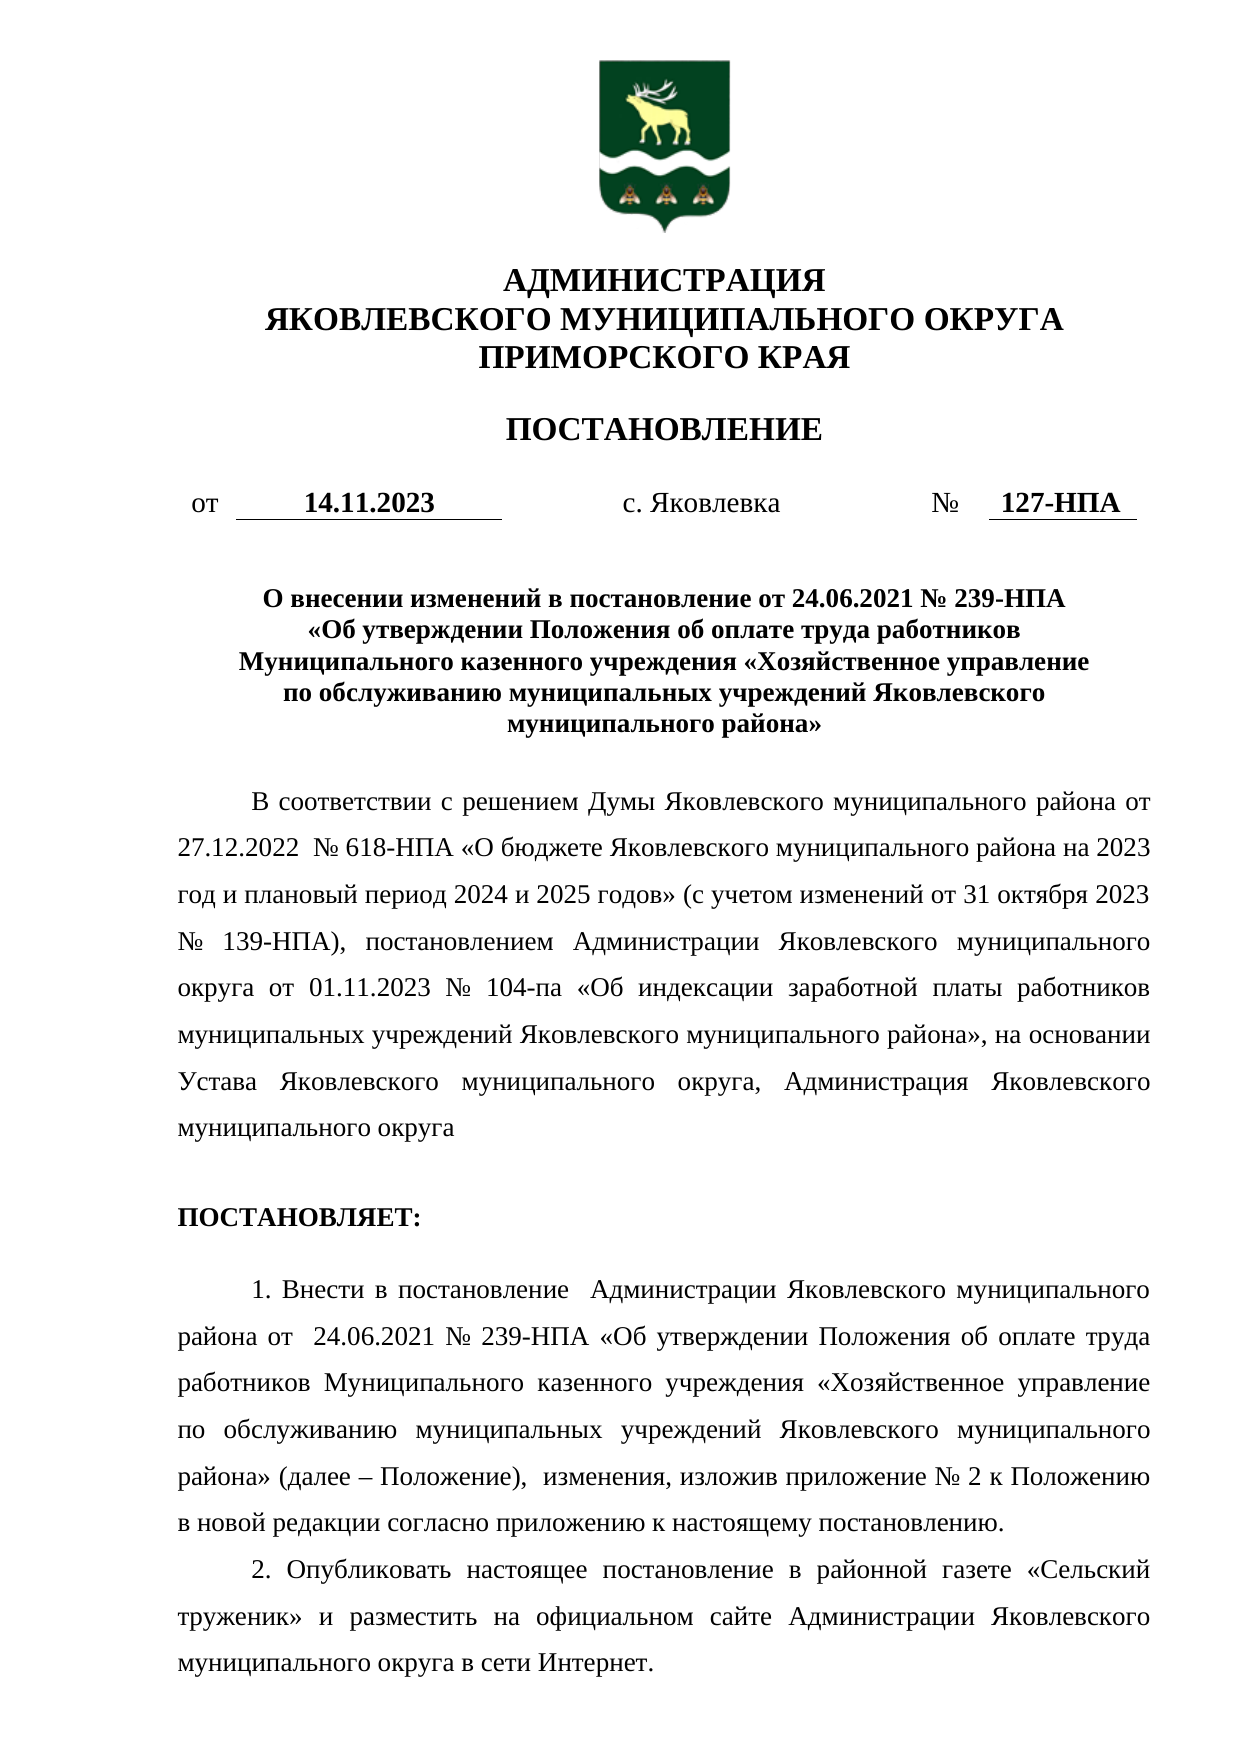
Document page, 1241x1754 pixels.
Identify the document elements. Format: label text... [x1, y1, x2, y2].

table_header 127-НПА [989, 486, 1137, 519]
picture [598, 59, 731, 233]
table_header от [166, 486, 236, 519]
text О внесении изменений в постановление от 24.06.2021 № 239-НПА [177, 582, 1152, 614]
text 1. Внести в постановление Администрации Яковлевского муниципального района от 24.06.2021 № 239-НПА «Об утверждении Положения об оплате труда работников Муниципального казенного учреждения «Хозяйственное управление по обслуживанию муниципальных учреждений Яковлевского муниципального района» (далее – Положение), изменения, изложив приложение № 2 к Положению в новой редакции согласно приложению к настоящему постановлению. [177, 1273, 1152, 1537]
text «Об утверждении Положения об оплате труда работников [177, 614, 1152, 645]
table_header № [901, 486, 989, 519]
table_header с. Яковлевка [502, 486, 901, 519]
table_header 14.11.2023 [236, 486, 502, 519]
text ЯКОВЛЕВСКОГО МУНИЦИПАЛЬНОГО ОКРУГА [177, 299, 1152, 337]
text Муниципального казенного учреждения «Хозяйственное управление по обслуживанию муниципальных учреждений Яковлевского муниципального района» [177, 645, 1152, 738]
text ПОСТАНОВЛЕНИЕ [177, 409, 1152, 447]
text 2. Опубликовать настоящее постановление в районной газете «Сельский труженик» и разместить на официальном сайте Администрации Яковлевского муниципального округа в сети Интернет. [177, 1553, 1152, 1677]
text ПОСТАНОВЛЯЕТ: [177, 1201, 1152, 1232]
text АДМИНИСТРАЦИЯ [177, 260, 1152, 299]
text В соответствии с решением Думы Яковлевского муниципального района от 27.12.2022 № 618-НПА «О бюджете Яковлевского муниципального района на 2023 год и плановый период 2024 и 2025 годов» (с учетом изменений от 31 октября 2023 № 139-НПА), постановлением Администрации Яковлевского муниципального округа от 01.11.2023 № 104-па «Об индексации заработной платы работников муниципальных учреждений Яковлевского муниципального района», на основании Устава Яковлевского муниципального округа, Администрация Яковлевского муниципального округа [177, 785, 1152, 1143]
text ПРИМОРСКОГО КРАЯ [177, 337, 1152, 375]
